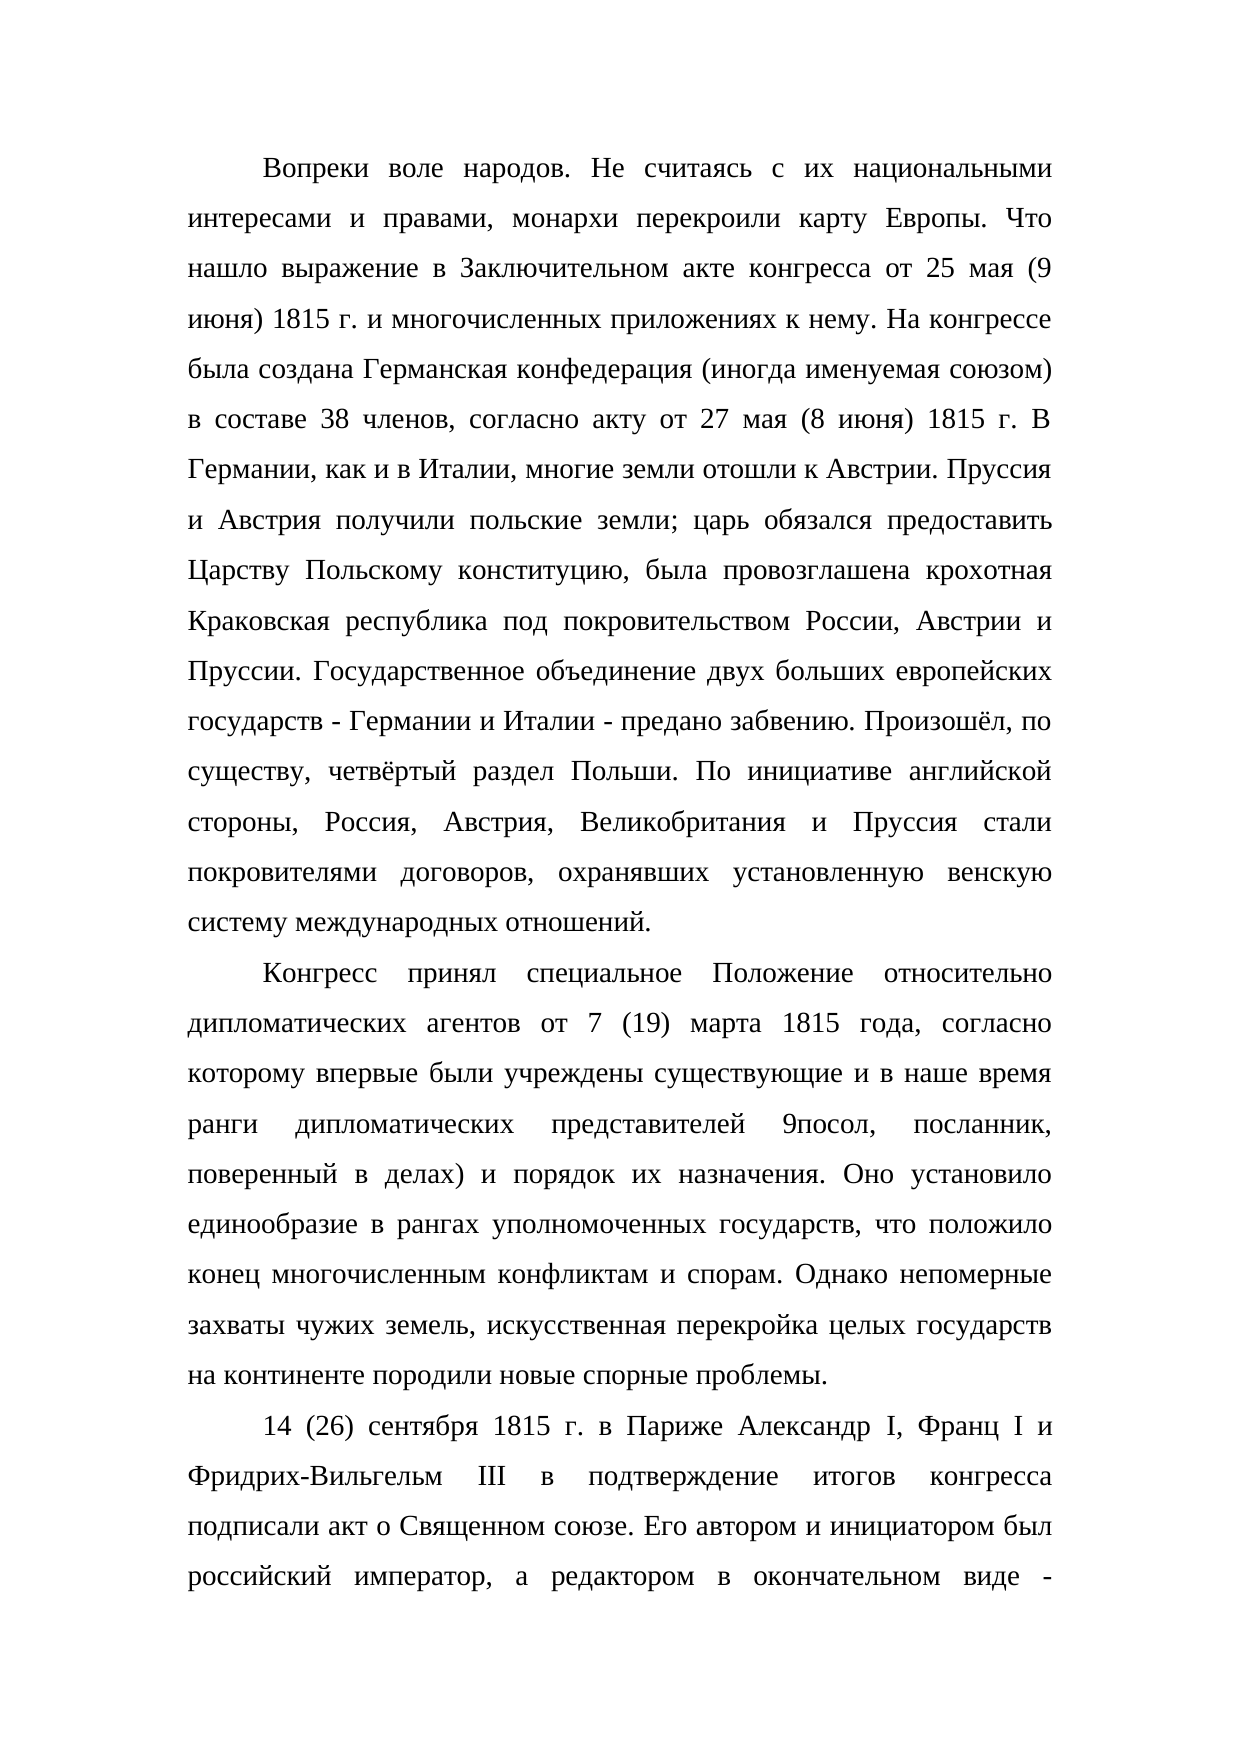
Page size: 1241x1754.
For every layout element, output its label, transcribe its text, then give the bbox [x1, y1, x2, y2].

text Конгресс принял специальное Положение относительно дипломатических агентов от 7 (19) марта 1815 года, согласно которому впервые были учреждены существующие и в наше время ранги дипломатических представителей 9посол, посланник, поверенный в делах) и порядок их назначения. Оно установило единообразие в рангах уполномоченных государств, что положило конец многочисленным конфликтам и спорам. Однако непомерные захваты чужих земель, искусственная перекройка целых государств на континенте породили новые спорные проблемы. [187, 955, 1053, 1391]
text Вопреки воле народов. Не считаясь с их национальными интересами и правами, монархи перекроили карту Европы. Что нашло выражение в Заключительном акте конгресса от 25 мая (9 июня) 1815 г. и многочисленных приложениях к нему. На конгрессе была создана Германская конфедерация (иногда именуемая союзом) в составе 38 членов, согласно акту от 27 мая (8 июня) 1815 г. В Германии, как и в Италии, многие земли отошли к Австрии. Пруссия и Австрия получили польские земли; царь обязался предоставить Царству Польскому конституцию, была провозглашена крохотная Краковская республика под покровительством России, Австрии и Пруссии. Государственное объединение двух больших европейских государств - Германии и Италии - предано забвению. Произошёл, по существу, четвёртый раздел Польши. По инициативе английской стороны, Россия, Австрия, Великобритания и Пруссия стали покровителями договоров, охранявших установленную венскую систему международных отношений. [187, 150, 1053, 938]
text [187, 1408, 1053, 1592]
